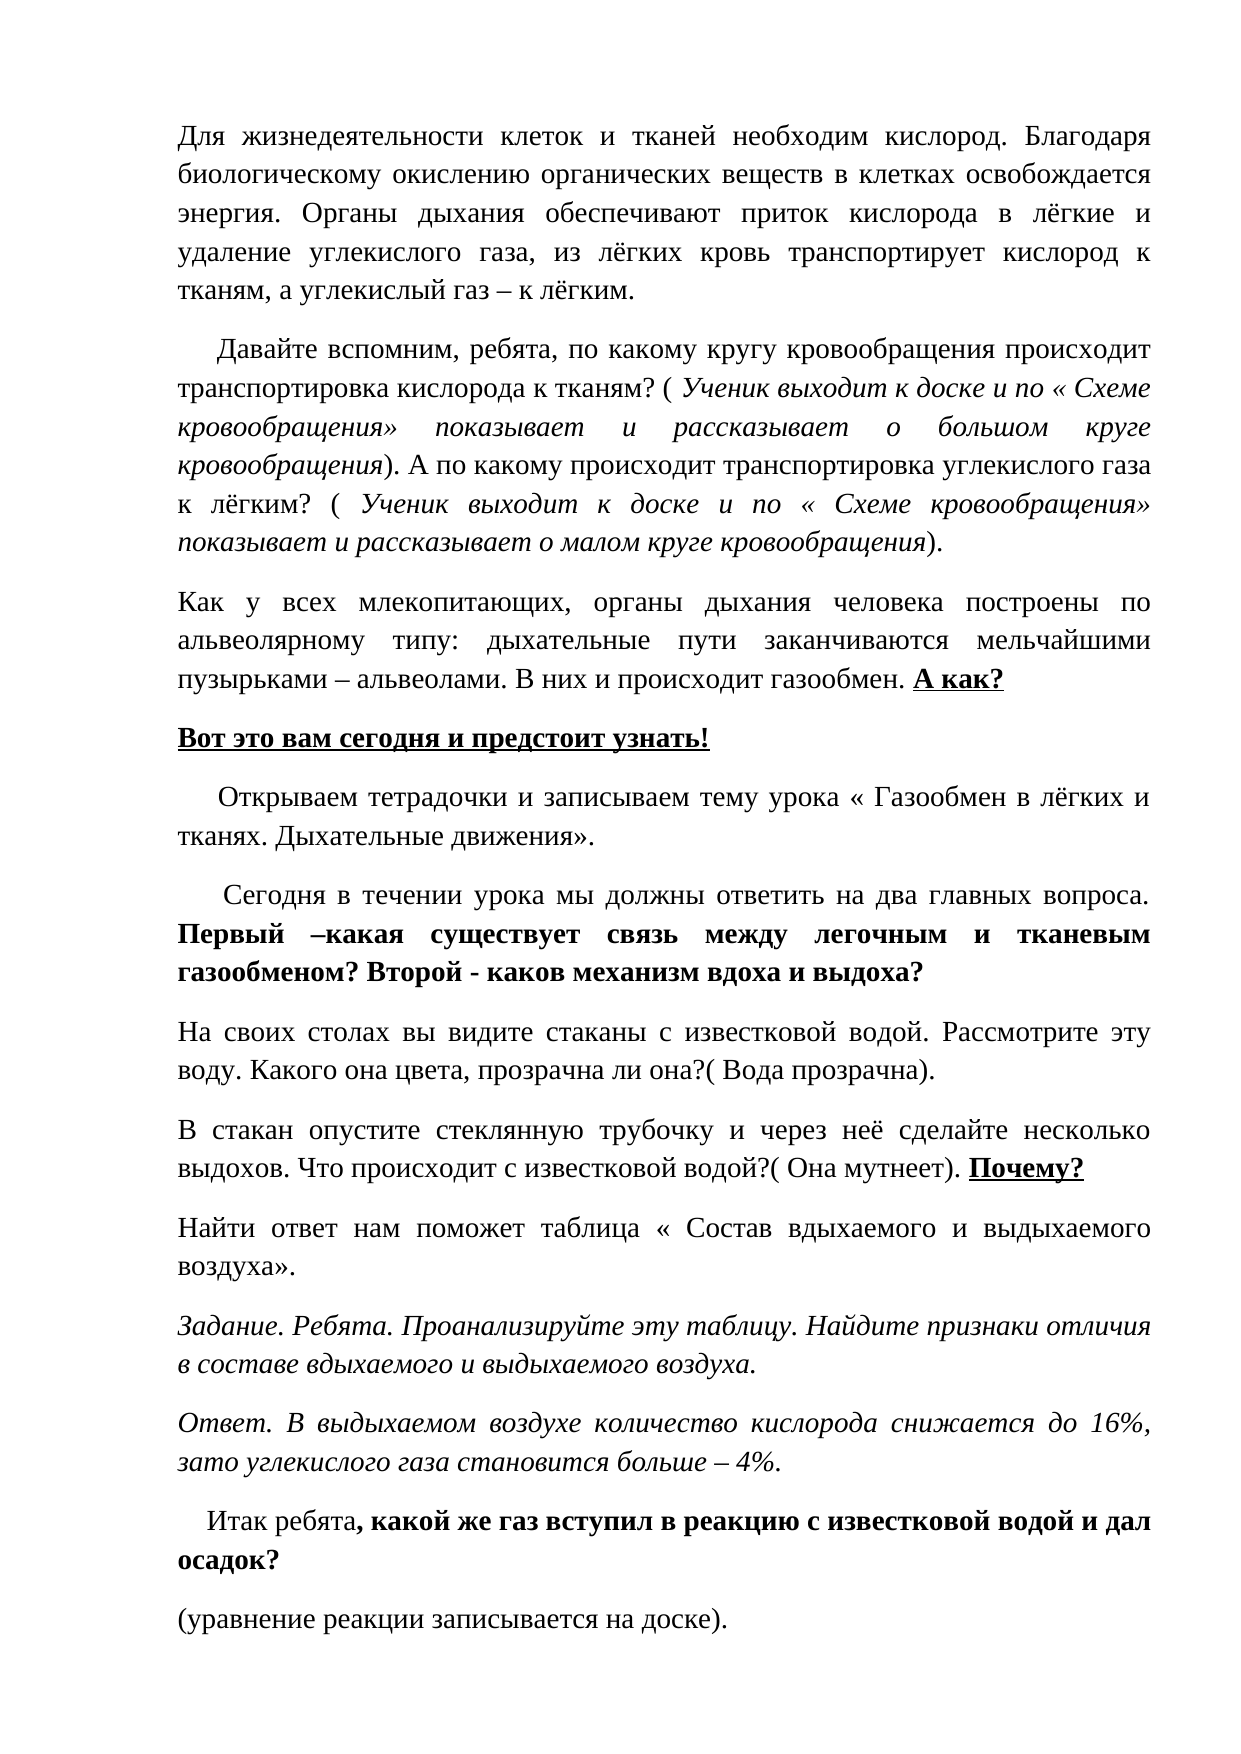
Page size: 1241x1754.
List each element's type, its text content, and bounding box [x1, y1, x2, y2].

text Найти ответ нам поможет таблица « Состав вдыхаемого и выдыхаемого воздуха». [177, 1210, 1152, 1282]
text На своих столах вы видите стаканы с известковой водой. Рассмотрите эту воду. Какого она цвета, прозрачна ли она?( Вода прозрачна). [177, 1014, 1152, 1086]
text Итак ребята, какой же газ вступил в реакцию с известковой водой и дал осадок? [177, 1503, 1152, 1576]
text Задание. Ребята. Проанализируйте эту таблицу. Найдите признаки отличия в составе вдыхаемого и выдыхаемого воздуха. [177, 1308, 1152, 1380]
text Для жизнедеятельности клеток и тканей необходим кислород. Благодаря биологическому окислению органических веществ в клетках освобождается энергия. Органы дыхания обеспечивают приток кислорода в лёгкие и удаление углекислого газа, из лёгких кровь транспортирует кислород к тканям, а углекислый газ – к лёгким. [177, 118, 1152, 306]
text Ответ. В выдыхаемом воздухе количество кислорода снижается до 16%, зато углекислого газа становится больше – 4%. [177, 1406, 1152, 1478]
text (уравнение реакции записывается на доске). [177, 1601, 1152, 1635]
text Как у всех млекопитающих, органы дыхания человека построены по альвеолярному типу: дыхательные пути заканчиваются мельчайшими пузырьками – альвеолами. В них и происходит газообмен. А как? [177, 584, 1152, 694]
text Сегодня в течении урока мы должны ответить на два главных вопроса. Первый –какая существует связь между легочным и тканевым газообменом? Второй - каков механизм вдоха и выдоха? [177, 877, 1152, 988]
text Открываем тетрадочки и записываем тему урока « Газообмен в лёгких и тканях. Дыхательные движения». [177, 779, 1152, 852]
text В стакан опустите стеклянную трубочку и через неё сделайте несколько выдохов. Что происходит с известковой водой?( Она мутнеет). Почему? [177, 1112, 1152, 1184]
text Давайте вспомним, ребята, по какому кругу кровообращения происходит транспортировка кислорода к тканям? ( Ученик выходит к доске и по « Схеме кровообращения» показывает и рассказывает о большом круге кровообращения). А по какому происходит транспортировка углекислого газа к лёгким? ( Ученик выходит к доске и по « Схеме кровообращения» показывает и рассказывает о малом круге кровообращения). [177, 332, 1152, 558]
text Вот это вам сегодня и предстоит узнать! [177, 720, 1152, 754]
